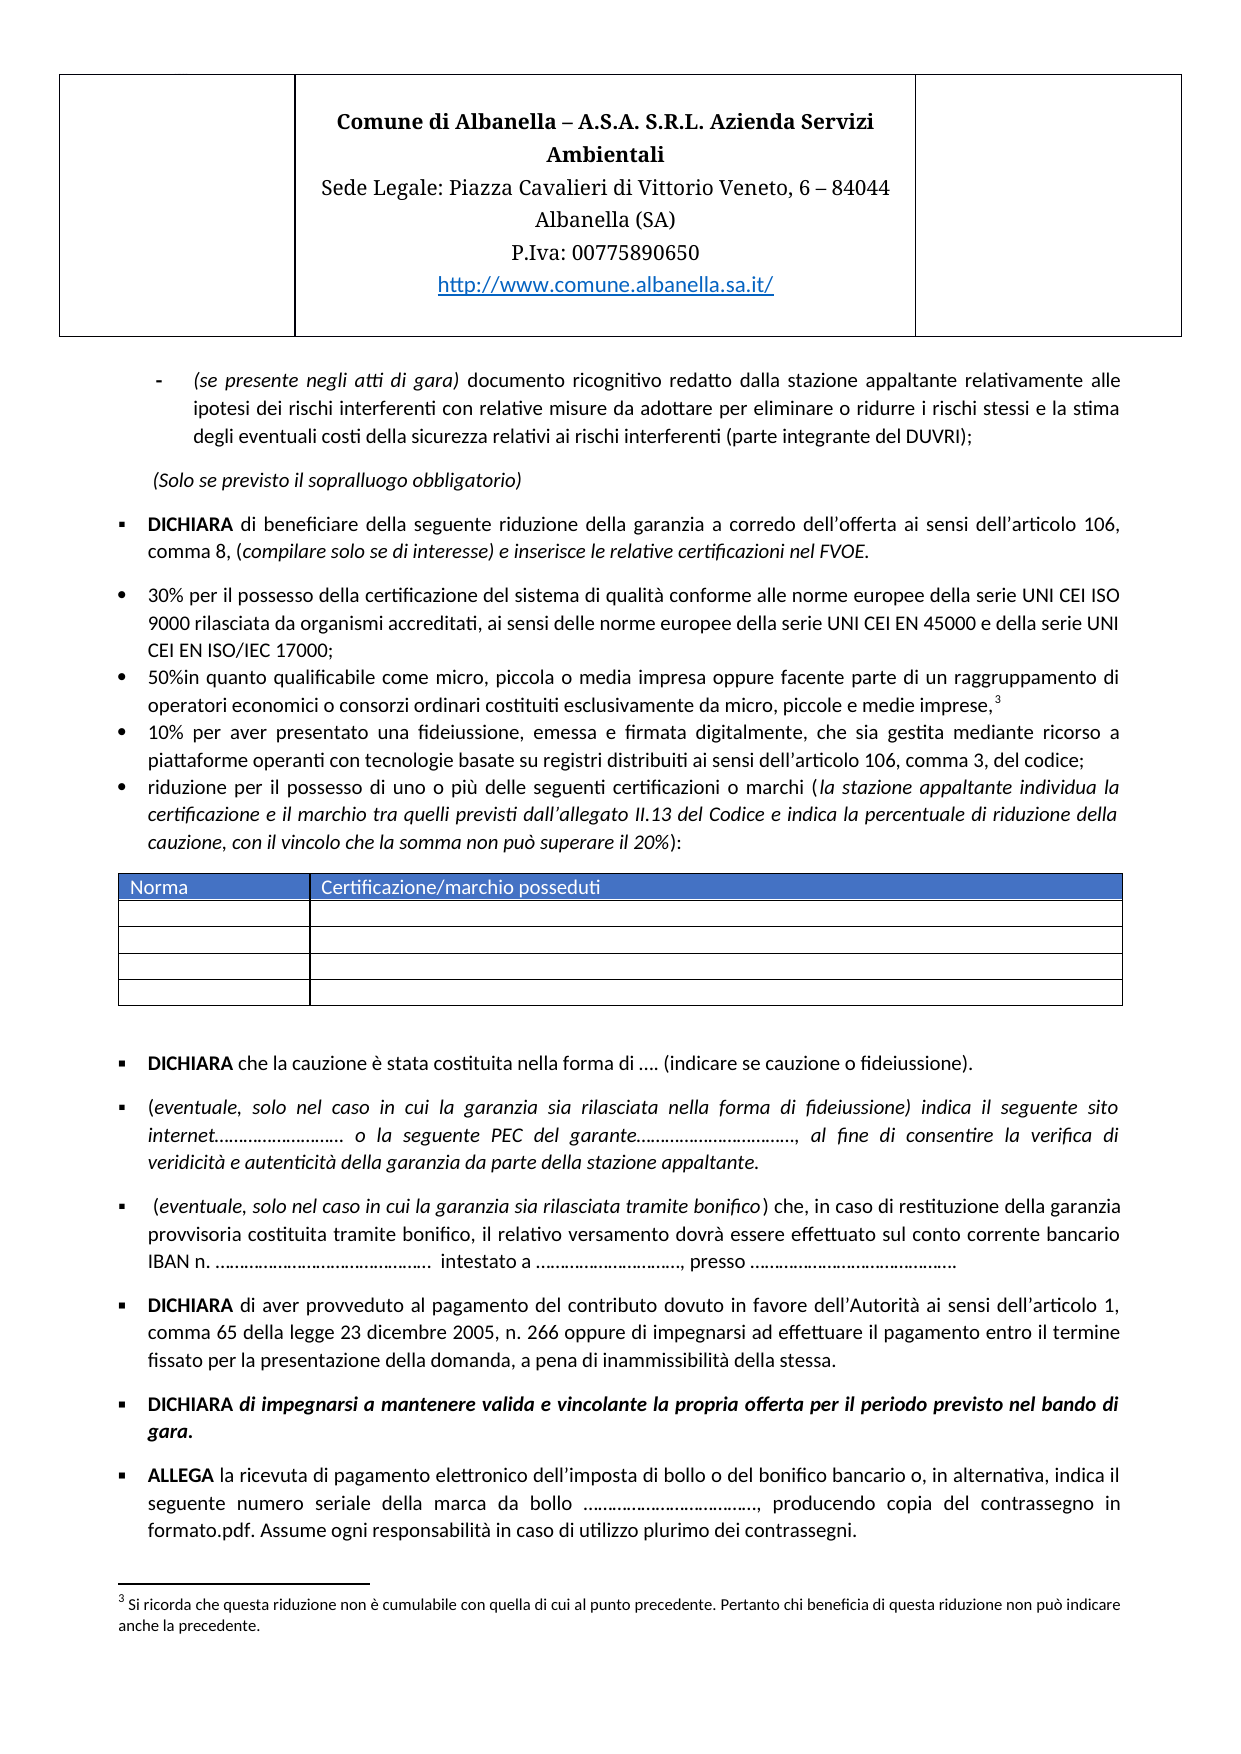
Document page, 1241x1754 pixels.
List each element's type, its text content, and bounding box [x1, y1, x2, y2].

table_cell [119, 980, 309, 1005]
text ▪ ALLEGA la ricevuta di pagamento elettronico dell’imposta di bollo o del bonifico bancario o, in alternativa, indica il seguente numero seriale della marca da bollo ………………………………, producendo copia del contrassegno in formato.pdf. Assume ogni responsabilità in caso di utilizzo plurimo dei contrassegni. [118, 1462, 1122, 1543]
table_header Certificazione/marchio posseduti [311, 874, 1122, 899]
text ▪ DICHIARA di aver provveduto al pagamento del contributo dovuto in favore dell’Autorità ai sensi dell’articolo 1, comma 65 della legge 23 dicembre 2005, n. 266 oppure di impegnarsi ad effettuare il pagamento entro il termine fissato per la presentazione della domanda, a pena di inammissibilità della stessa. [118, 1292, 1122, 1372]
table_cell [119, 927, 309, 952]
list riduzione per il possesso di uno o più delle seguenti certificazioni o marchi (la stazione appaltante individua la certificazione e il marchio tra quelli previsti dall’allegato II.13 del Codice e indica la percentuale di riduzione della cauzione, con il vincolo che la somma non può superare il 20%): [118, 774, 1122, 854]
table_cell [119, 954, 309, 979]
list 10% per aver presentato una fideiussione, emessa e firmata digitalmente, che sia gestita mediante ricorso a piattaforme operanti con tecnologie basate su registri distribuiti ai sensi dell’articolo 106, comma 3, del codice; [118, 719, 1122, 772]
text (Solo se previsto il sopralluogo obbligatorio) [148, 467, 1122, 492]
text ▪ (eventuale, solo nel caso in cui la garanzia sia rilasciata tramite bonifico) che, in caso di restituzione della garanzia provvisoria costituita tramite bonifico, il relativo versamento dovrà essere effettuato sul conto corrente bancario IBAN n. ……………………………………… intestato a …………………………, presso ……………………………………. [118, 1193, 1122, 1273]
table_cell [311, 927, 1122, 952]
table_header Norma [119, 874, 309, 899]
list 50%in quanto qualificabile come micro, piccola o media impresa oppure facente parte di un raggruppamento di operatori economici o consorzi ordinari costituiti esclusivamente da micro, piccole e medie imprese, [118, 664, 1122, 717]
text ▪ DICHIARA che la cauzione è stata costituita nella forma di …. (indicare se cauzione o fideiussione). [118, 1050, 1122, 1076]
table_cell [311, 954, 1122, 979]
text ▪ DICHIARA di beneficiare della seguente riduzione della garanzia a corredo dell’offerta ai sensi dell’articolo 106, comma 8, (compilare solo se di interesse) e inserisce le relative certificazioni nel FVOE. [118, 511, 1122, 564]
list (se presente negli atti di gara) documento ricognitivo redatto dalla stazione appaltante relativamente alle ipotesi dei rischi interferenti con relative misure da adottare per eliminare o ridurre i rischi stessi e la stima degli eventuali costi della sicurezza relativi ai rischi interferenti (parte integrante del DUVRI); [156, 365, 1122, 448]
table_cell [311, 901, 1122, 926]
list 30% per il possesso della certificazione del sistema di qualità conforme alle norme europee della serie UNI CEI ISO 9000 rilasciata da organismi accreditati, ai sensi delle norme europee della serie UNI CEI EN 45000 e della serie UNI CEI EN ISO/IEC 17000; [118, 582, 1122, 663]
text ▪ (eventuale, solo nel caso in cui la garanzia sia rilasciata nella forma di fideiussione) indica il seguente sito internet……………………… o la seguente PEC del garante……………………………, al fine di consentire la verifica di veridicità e autenticità della garanzia da parte della stazione appaltante. [118, 1094, 1122, 1175]
table_cell [119, 901, 309, 926]
text ▪ DICHIARA di impegnarsi a mantenere valida e vincolante la propria offerta per il periodo previsto nel bando di gara. [118, 1391, 1122, 1444]
table_cell [311, 980, 1122, 1005]
